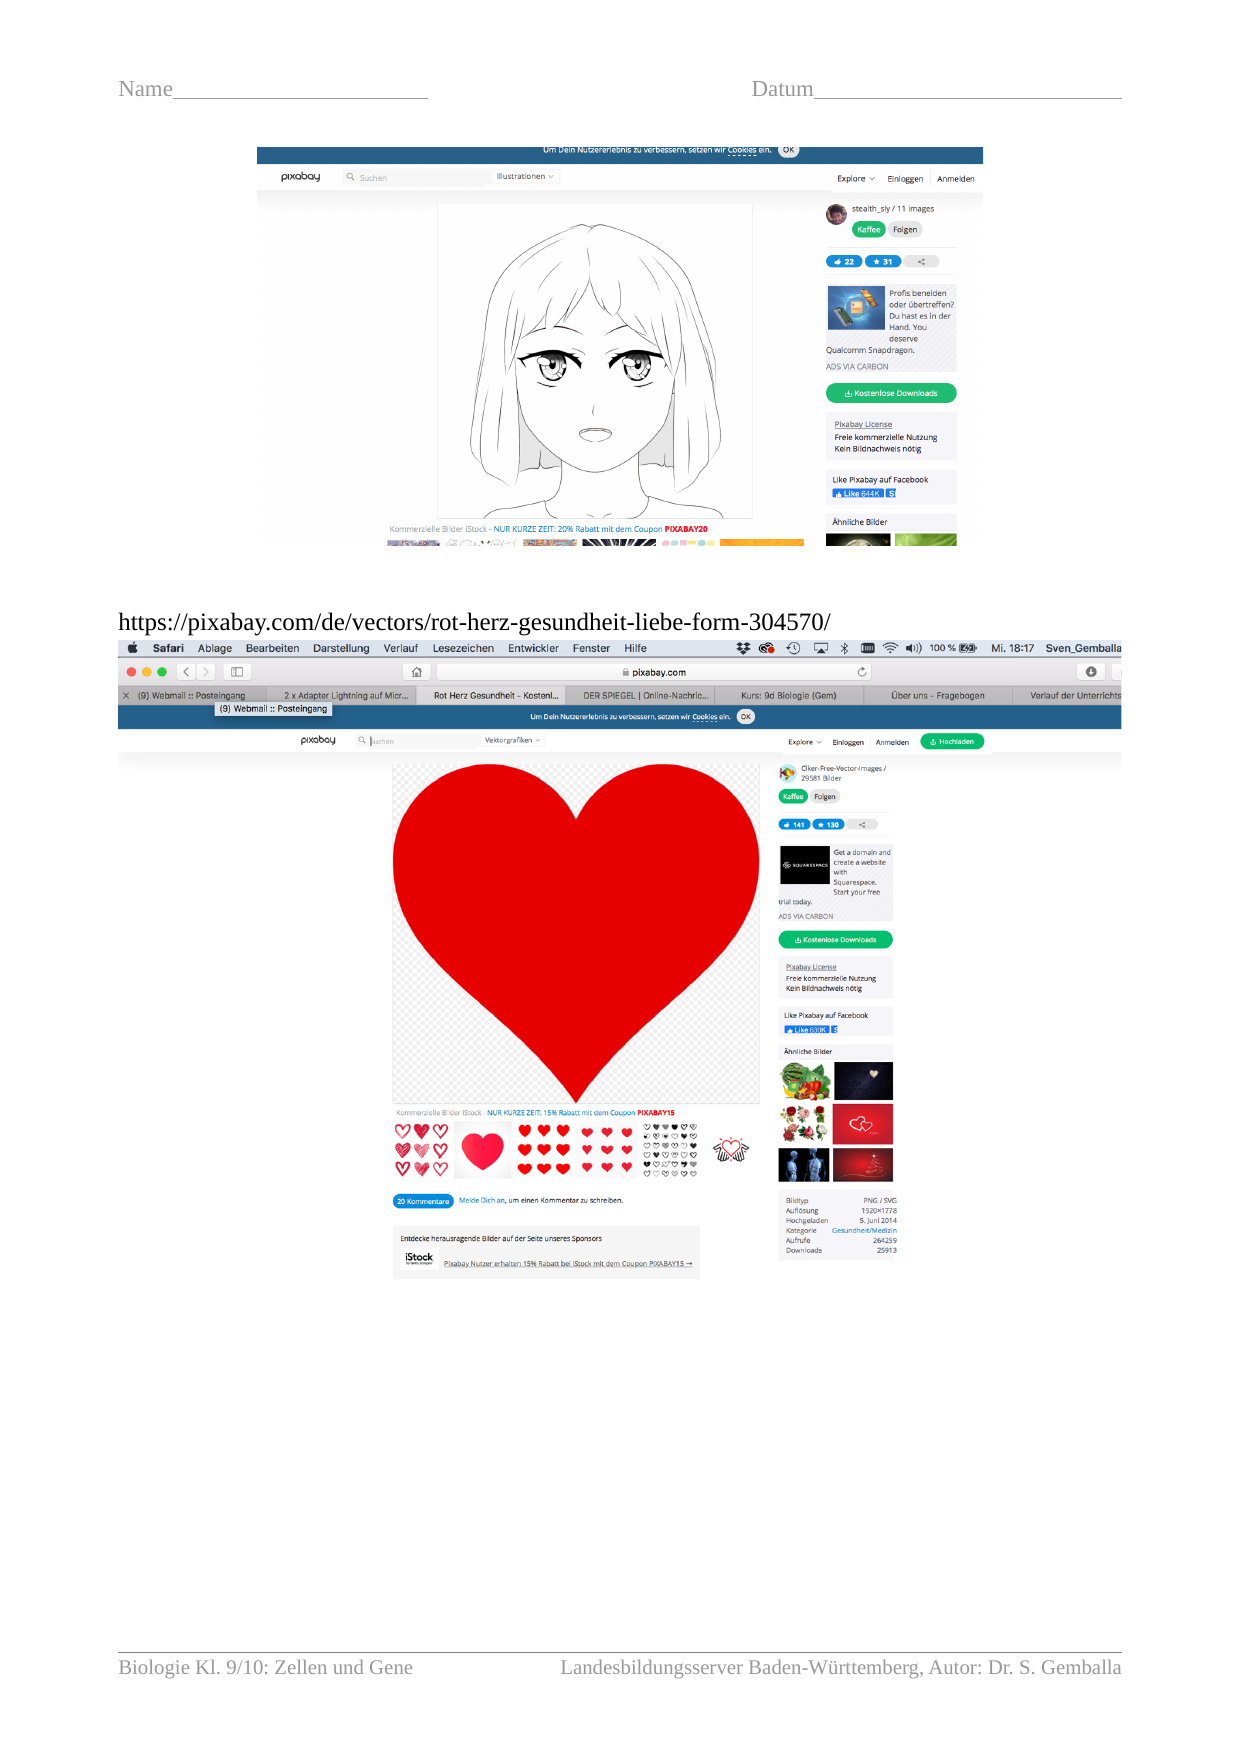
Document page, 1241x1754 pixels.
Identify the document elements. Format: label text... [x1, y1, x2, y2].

picture [118, 640, 1122, 1282]
text https://pixabay.com/de/vectors/rot-herz-gesundheit-liebe-form-304570/ [118, 607, 1122, 636]
picture [257, 147, 984, 546]
